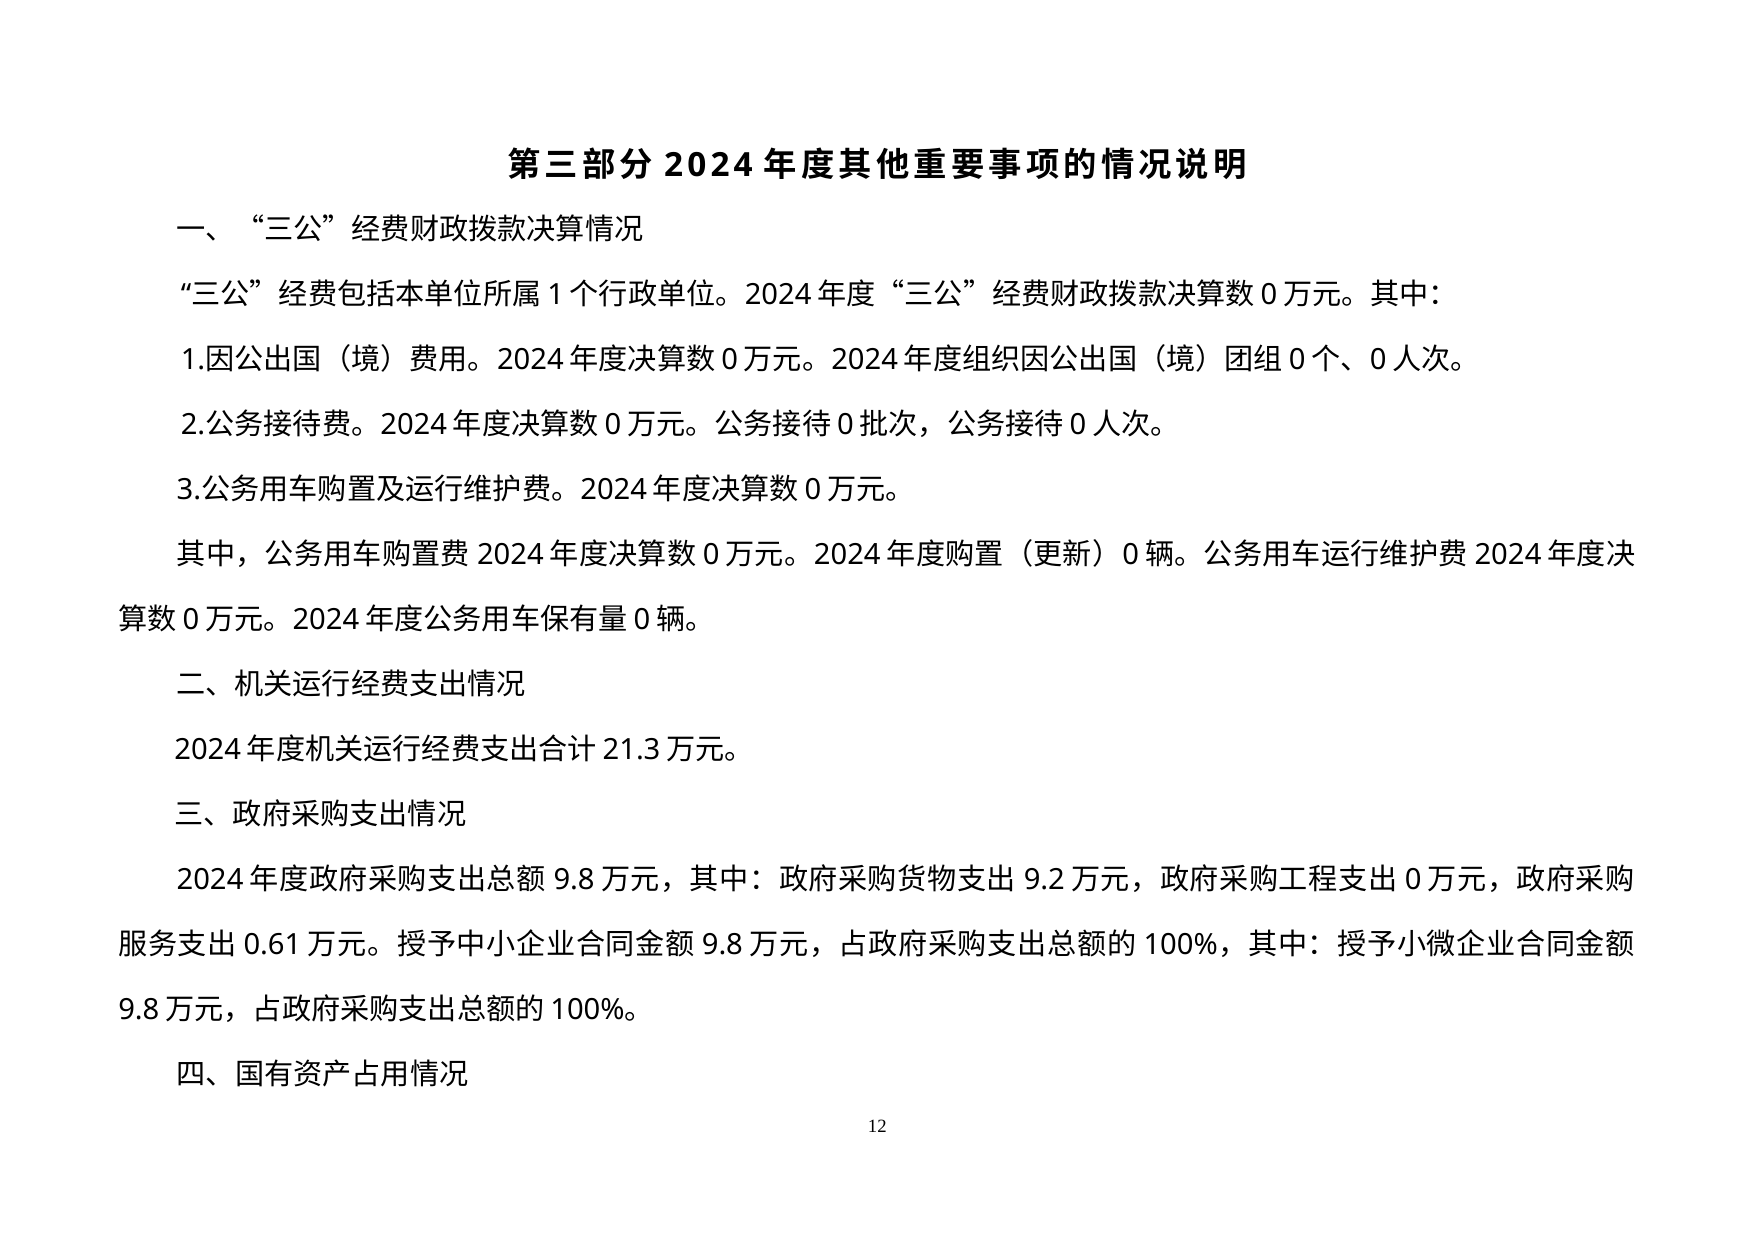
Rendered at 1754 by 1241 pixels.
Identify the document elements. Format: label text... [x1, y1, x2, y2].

text 一、“三公”经费财政拨款决算情况 [118, 194, 1636, 259]
text 四、国有资产占用情况 [118, 1039, 1636, 1104]
text 三、政府采购支出情况 [174, 779, 1636, 844]
text 二、机关运行经费支出情况 [118, 649, 1636, 714]
text 其中，公务用车购置费2024年度决算数0万元。2024年度购置（更新）0辆。公务用车运行维护费2024年度决算数0万元。2024年度公务用车保有量0辆。 [118, 519, 1636, 649]
text 1.因公出国（境）费用。2024年度决算数0万元。2024年度组织因公出国（境）团组0个、0人次。 [118, 324, 1636, 389]
text “三公”经费包括本单位所属1个行政单位。2024年度“三公”经费财政拨款决算数0万元。其中： [118, 259, 1636, 324]
text 第三部分2024年度其他重要事项的情况说明 [118, 129, 1636, 194]
text 2024年度政府采购支出总额9.8万元，其中：政府采购货物支出9.2万元，政府采购工程支出0万元，政府采购服务支出0.61万元。授予中小企业合同金额9.8万元，占政府采购支出总额的100%，其中：授予小微企业合同金额9.8万元，占政府采购支出总额的100%。 [118, 844, 1636, 1039]
text 2024年度机关运行经费支出合计21.3万元。 [118, 714, 1636, 779]
text 2.公务接待费。2024年度决算数0万元。公务接待0批次，公务接待0人次。 [118, 389, 1636, 454]
text 3.公务用车购置及运行维护费。2024年度决算数0万元。 [118, 454, 1636, 519]
